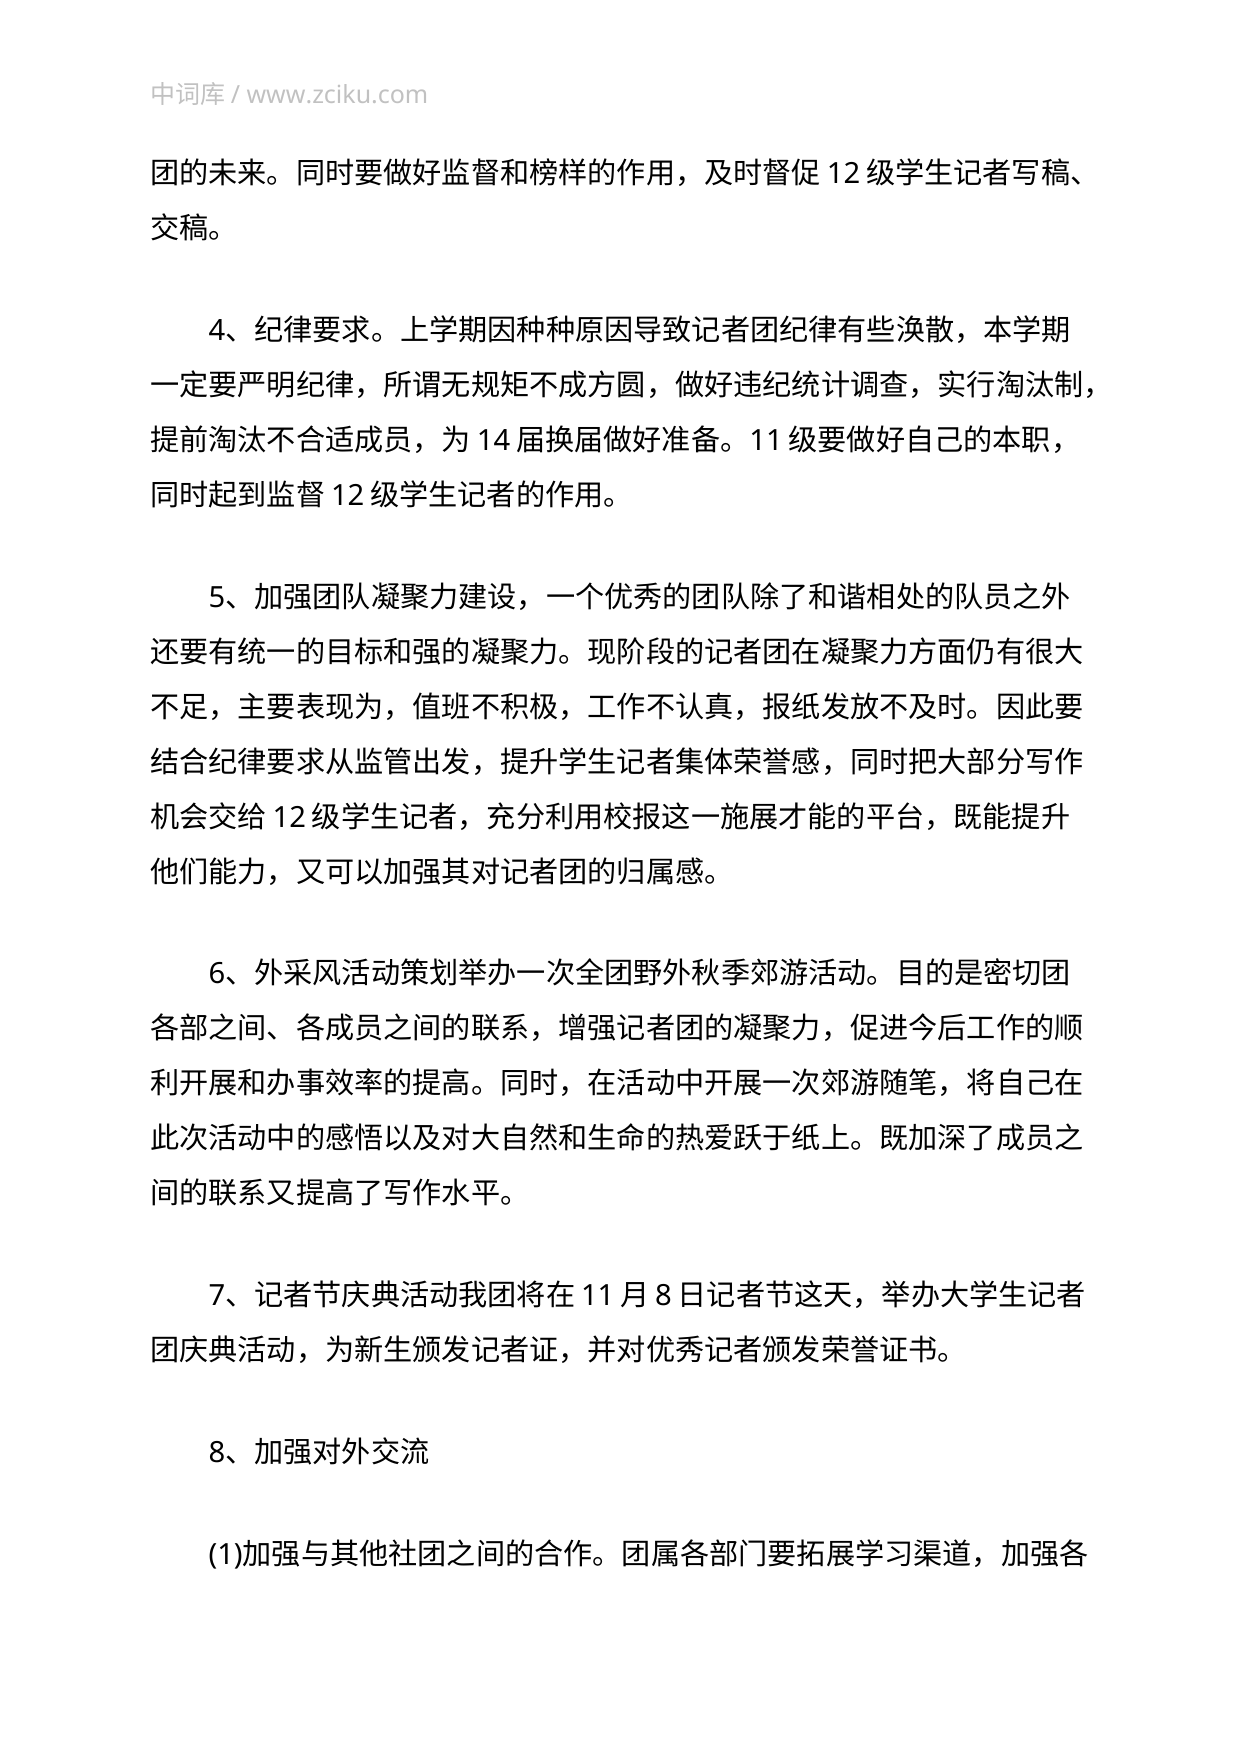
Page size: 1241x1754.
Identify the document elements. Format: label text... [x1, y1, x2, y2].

text 7、记者节庆典活动我团将在11月8日记者节这天，举办大学生记者团庆典活动，为新生颁发记者证，并对优秀记者颁发荣誉证书。 [150, 1272, 1090, 1369]
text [150, 150, 1090, 247]
text 6、外采风活动策划举办一次全团野外秋季郊游活动。目的是密切团各部之间、各成员之间的联系，增强记者团的凝聚力，促进今后工作的顺利开展和办事效率的提高。同时，在活动中开展一次郊游随笔，将自己在此次活动中的感悟以及对大自然和生命的热爱跃于纸上。既加深了成员之间的联系又提高了写作水平。 [150, 950, 1090, 1212]
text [150, 1530, 1090, 1573]
text 8、加强对外交流 [150, 1428, 1090, 1471]
text 4、纪律要求。上学期因种种原因导致记者团纪律有些涣散，本学期一定要严明纪律，所谓无规矩不成方圆，做好违纪统计调查，实行淘汰制，提前淘汰不合适成员，为14届换届做好准备。11级要做好自己的本职，同时起到监督12级学生记者的作用。 [150, 307, 1090, 514]
text 5、加强团队凝聚力建设，一个优秀的团队除了和谐相处的队员之外还要有统一的目标和强的凝聚力。现阶段的记者团在凝聚力方面仍有很大不足，主要表现为，值班不积极，工作不认真，报纸发放不及时。因此要结合纪律要求从监管出发，提升学生记者集体荣誉感，同时把大部分写作机会交给12级学生记者，充分利用校报这一施展才能的平台，既能提升他们能力，又可以加强其对记者团的归属感。 [150, 574, 1090, 891]
